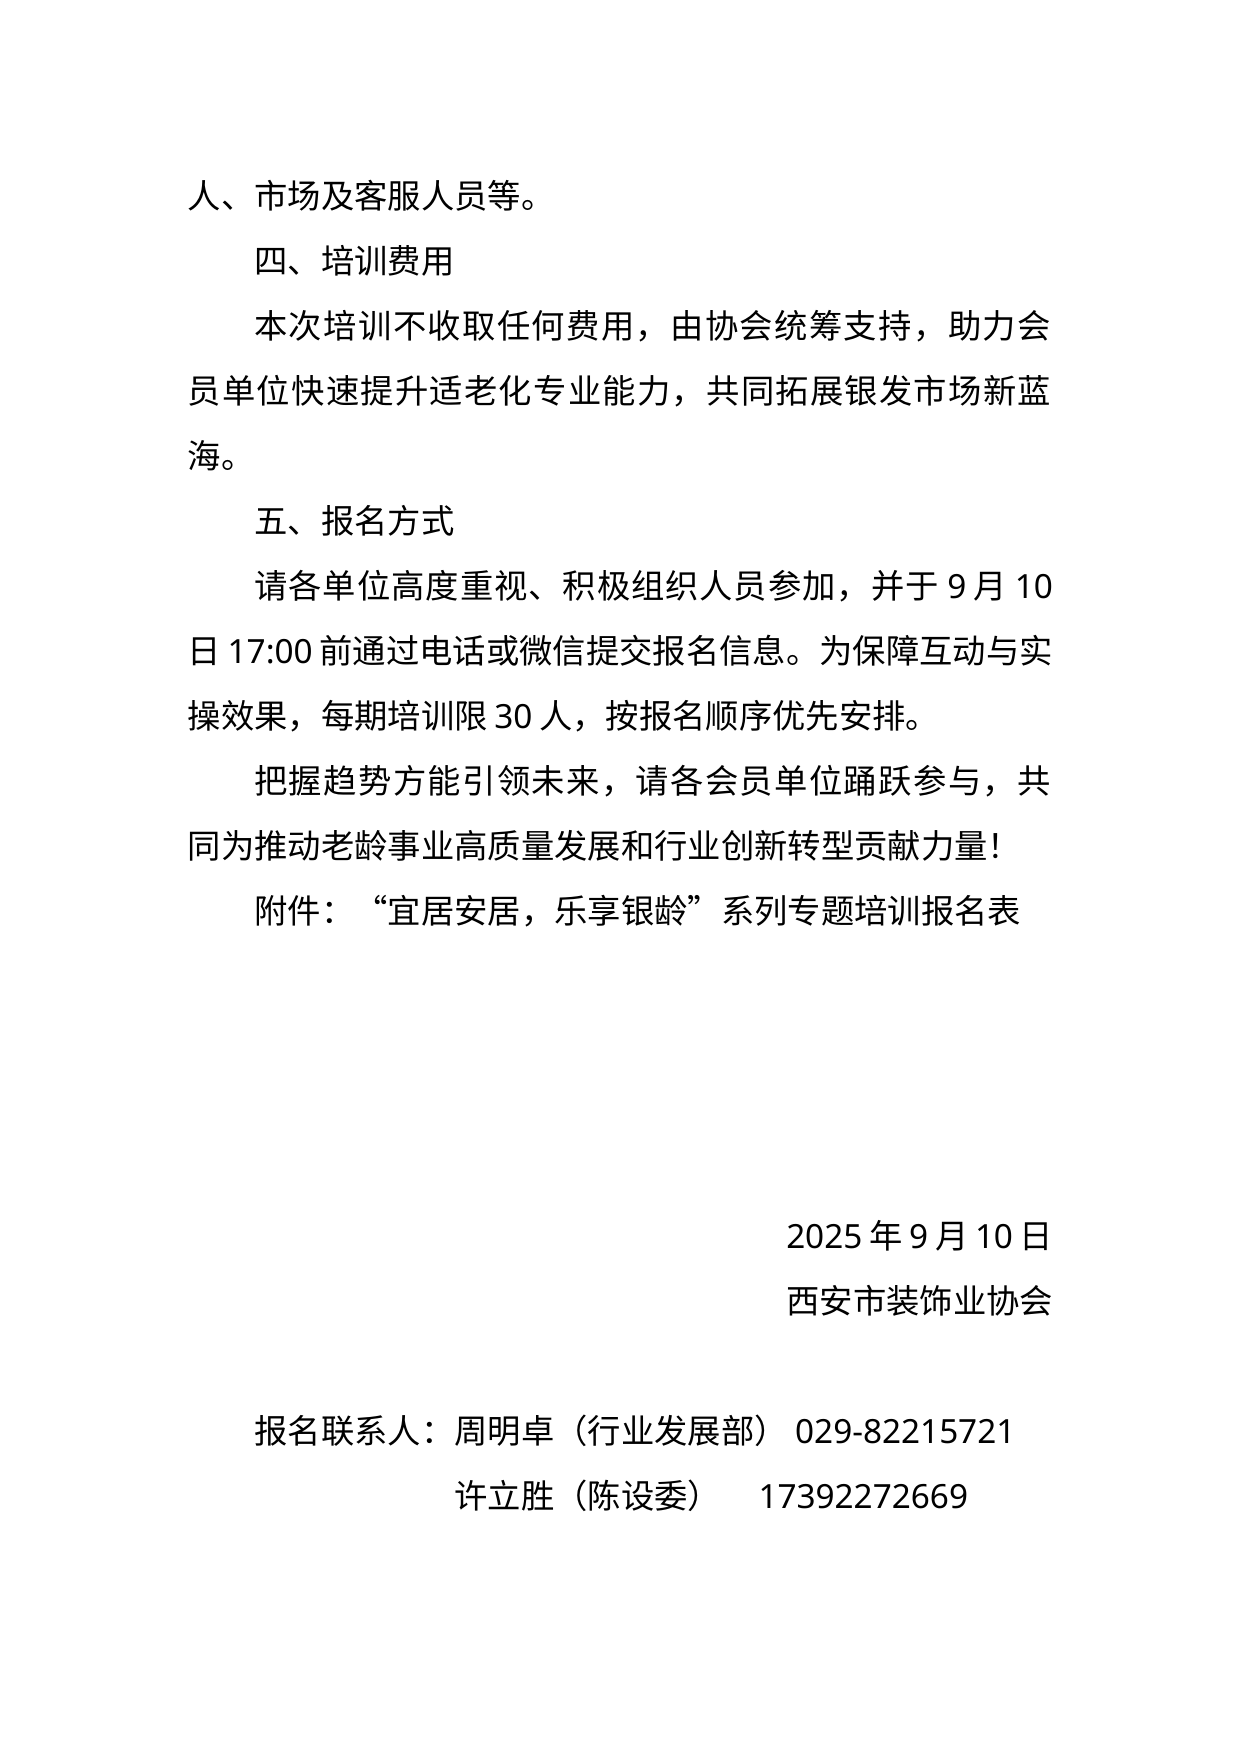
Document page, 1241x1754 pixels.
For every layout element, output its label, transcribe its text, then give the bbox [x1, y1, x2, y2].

text 把握趋势方能引领未来，请各会员单位踊跃参与，共同为推动老龄事业高质量发展和行业创新转型贡献力量！ [187, 747, 1053, 877]
text 2025年9月10日 [187, 1202, 1053, 1267]
text 西安市装饰业协会 [187, 1267, 1053, 1332]
text 五、报名方式 [187, 487, 1053, 552]
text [187, 162, 1053, 227]
text 报名联系人：周明卓（行业发展部） 029-82215721 [187, 1397, 1053, 1462]
text 许立胜（陈设委） 17392272669 [187, 1462, 1053, 1527]
text 四、培训费用 [187, 227, 1053, 292]
text 请各单位高度重视、积极组织人员参加，并于9月10日17:00前通过电话或微信提交报名信息。为保障互动与实操效果，每期培训限30人，按报名顺序优先安排。 [187, 552, 1053, 747]
text 附件：“宜居安居，乐享银龄”系列专题培训报名表 [187, 877, 1053, 942]
text 本次培训不收取任何费用，由协会统筹支持，助力会员单位快速提升适老化专业能力，共同拓展银发市场新蓝海。 [187, 292, 1053, 487]
